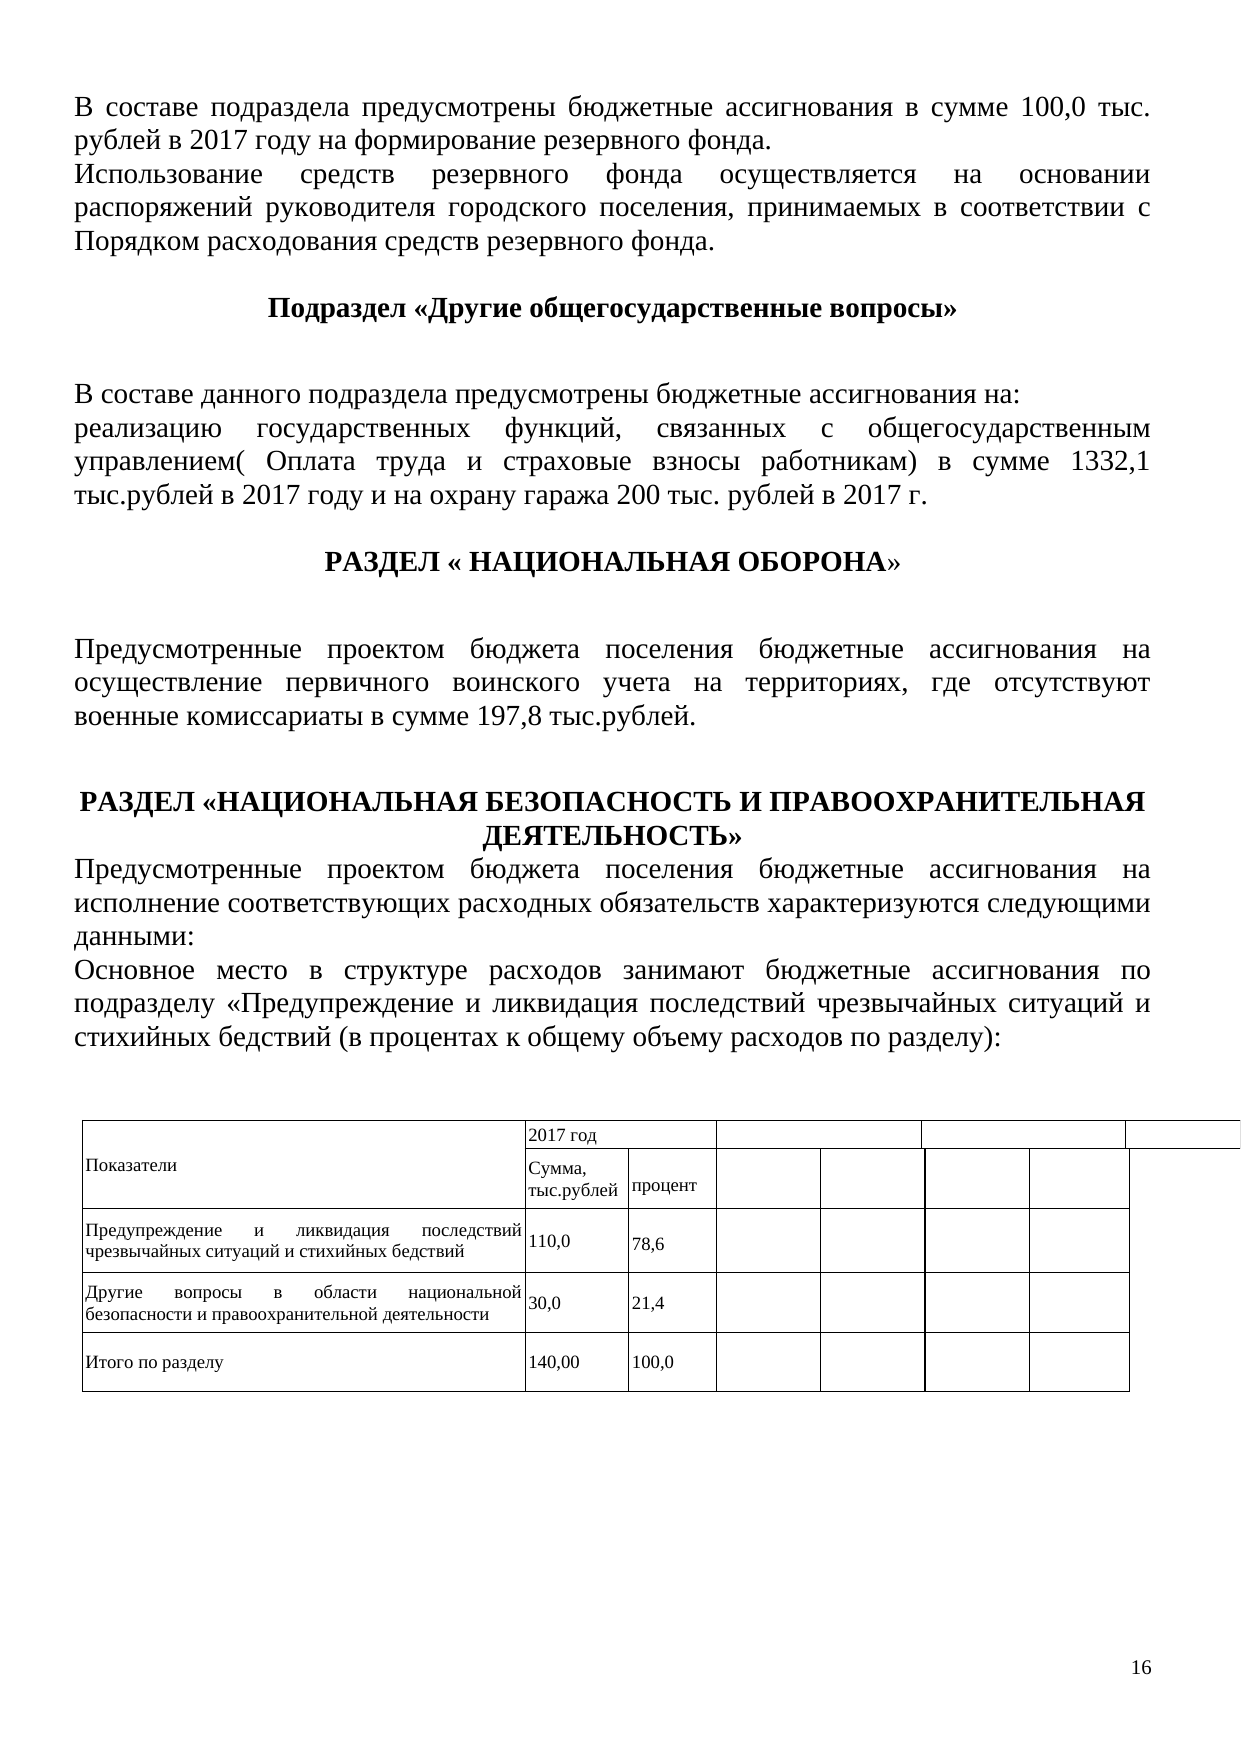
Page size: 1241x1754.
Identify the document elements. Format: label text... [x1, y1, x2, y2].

table_header [717, 1121, 921, 1148]
table_cell [821, 1333, 924, 1391]
table_cell Итого по разделу [83, 1333, 525, 1391]
table_cell [1030, 1333, 1129, 1391]
table_cell [717, 1209, 820, 1272]
table_cell [821, 1209, 924, 1272]
table_cell 140,00 [526, 1333, 628, 1391]
table_header [922, 1121, 1125, 1148]
table_cell [821, 1273, 924, 1332]
table_cell [821, 1149, 924, 1208]
table_cell [926, 1273, 1029, 1332]
table_cell Другие вопросы в области национальной безопасности и правоохранительной деятельности [83, 1273, 525, 1332]
table_header [1126, 1121, 1240, 1148]
table_cell [926, 1209, 1029, 1272]
table_cell 100,0 [629, 1333, 716, 1391]
subtitle реализацию государственных функций, связанных с общегосударственным управлением( Оплата труда и страховые взносы работникам) в сумме 1332,1 тыс.рублей в 2017 году и на охрану гаража 200 тыс. рублей в 2017 г. [74, 410, 1151, 511]
table_cell [926, 1149, 1029, 1208]
subtitle Основное место в структуре расходов занимают бюджетные ассигнования по подразделу «Предупреждение и ликвидация последствий чрезвычайных ситуаций и стихийных бедствий (в процентах к общему объему расходов по разделу): [74, 952, 1151, 1053]
subtitle Предусмотренные проектом бюджета поселения бюджетные ассигнования на исполнение соответствующих расходных обязательств характеризуются следующими данными: [74, 851, 1151, 952]
table_header 2017 год [526, 1121, 716, 1148]
table_cell [1030, 1209, 1129, 1272]
table_cell [1030, 1149, 1129, 1208]
subtitle Предусмотренные проектом бюджета поселения бюджетные ассигнования на осуществление первичного воинского учета на территориях, где отсутствуют военные комиссариаты в сумме 197,8 тыс.рублей. [74, 631, 1151, 731]
table_cell [1030, 1273, 1129, 1332]
table_cell [926, 1333, 1029, 1391]
table_header Показатели [83, 1121, 525, 1208]
table_cell 78,6 [629, 1209, 716, 1272]
table_cell 21,4 [629, 1273, 716, 1332]
subtitle РАЗДЕЛ «НАЦИОНАЛЬНАЯ БЕЗОПАСНОСТЬ И ПРАВООХРАНИТЕЛЬНАЯ ДЕЯТЕЛЬНОСТЬ» [74, 784, 1151, 851]
subtitle В составе подраздела предусмотрены бюджетные ассигнования в сумме 100,0 тыс. рублей в 2017 году на формирование резервного фонда. [74, 89, 1151, 156]
table_cell [717, 1149, 820, 1208]
table_cell [717, 1333, 820, 1391]
table_cell [717, 1273, 820, 1332]
subtitle РАЗДЕЛ « НАЦИОНАЛЬНАЯ ОБОРОНА» [74, 544, 1151, 578]
subtitle Использование средств резервного фонда осуществляется на основании распоряжений руководителя городского поселения, принимаемых в соответствии с Порядком расходования средств резервного фонда. [74, 156, 1151, 256]
table_cell 110,0 [526, 1209, 628, 1272]
subtitle Подраздел «Другие общегосударственные вопросы» [74, 290, 1151, 323]
table_cell Сумма, тыс.рублей [526, 1149, 628, 1208]
table_cell процент [629, 1149, 716, 1208]
table_cell Предупреждение и ликвидация последствий чрезвычайных ситуаций и стихийных бедствий [83, 1209, 525, 1272]
table_cell 30,0 [526, 1273, 628, 1332]
subtitle В составе данного подраздела предусмотрены бюджетные ассигнования на: [74, 376, 1151, 410]
